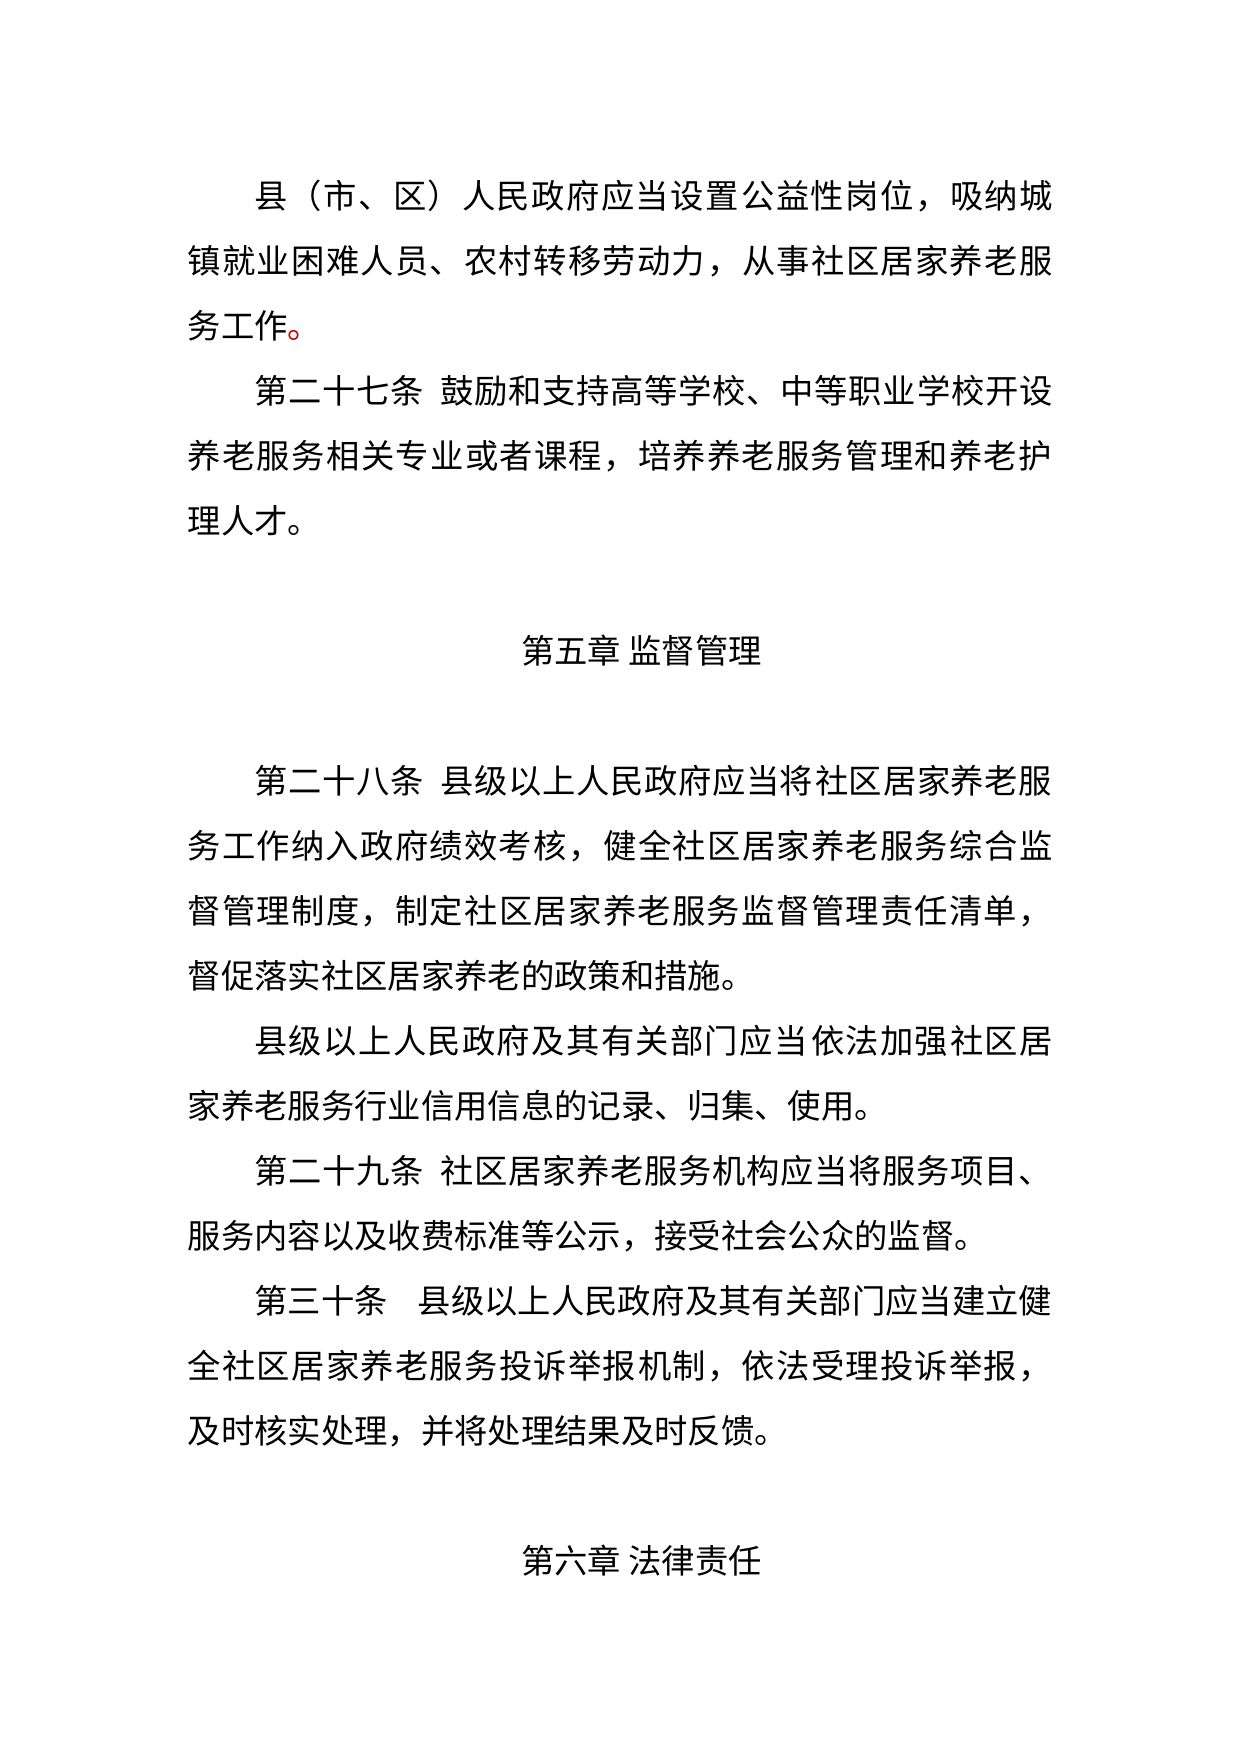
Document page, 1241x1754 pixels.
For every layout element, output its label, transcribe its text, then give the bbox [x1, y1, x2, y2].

text 第二十九条 社区居家养老服务机构应当将服务项目、服务内容以及收费标准等公示，接受社会公众的监督。 [187, 1137, 1053, 1267]
text 第二十八条 县级以上人民政府应当将社区居家养老服务工作纳入政府绩效考核，健全社区居家养老服务综合监督管理制度，制定社区居家养老服务监督管理责任清单，督促落实社区居家养老的政策和措施。 [187, 747, 1053, 1007]
text 第五章 监督管理 [187, 617, 1053, 682]
text 县级以上人民政府及其有关部门应当依法加强社区居家养老服务行业信用信息的记录、归集、使用。 [187, 1007, 1053, 1137]
text 第六章 法律责任 [187, 1527, 1053, 1592]
text 第三十条 县级以上人民政府及其有关部门应当建立健全社区居家养老服务投诉举报机制，依法受理投诉举报，及时核实处理，并将处理结果及时反馈。 [187, 1267, 1053, 1462]
text 县（市、区）人民政府应当设置公益性岗位，吸纳城镇就业困难人员、农村转移劳动力，从事社区居家养老服务工作。 [187, 162, 1053, 357]
text 第二十七条 鼓励和支持高等学校、中等职业学校开设养老服务相关专业或者课程，培养养老服务管理和养老护理人才。 [187, 357, 1053, 552]
